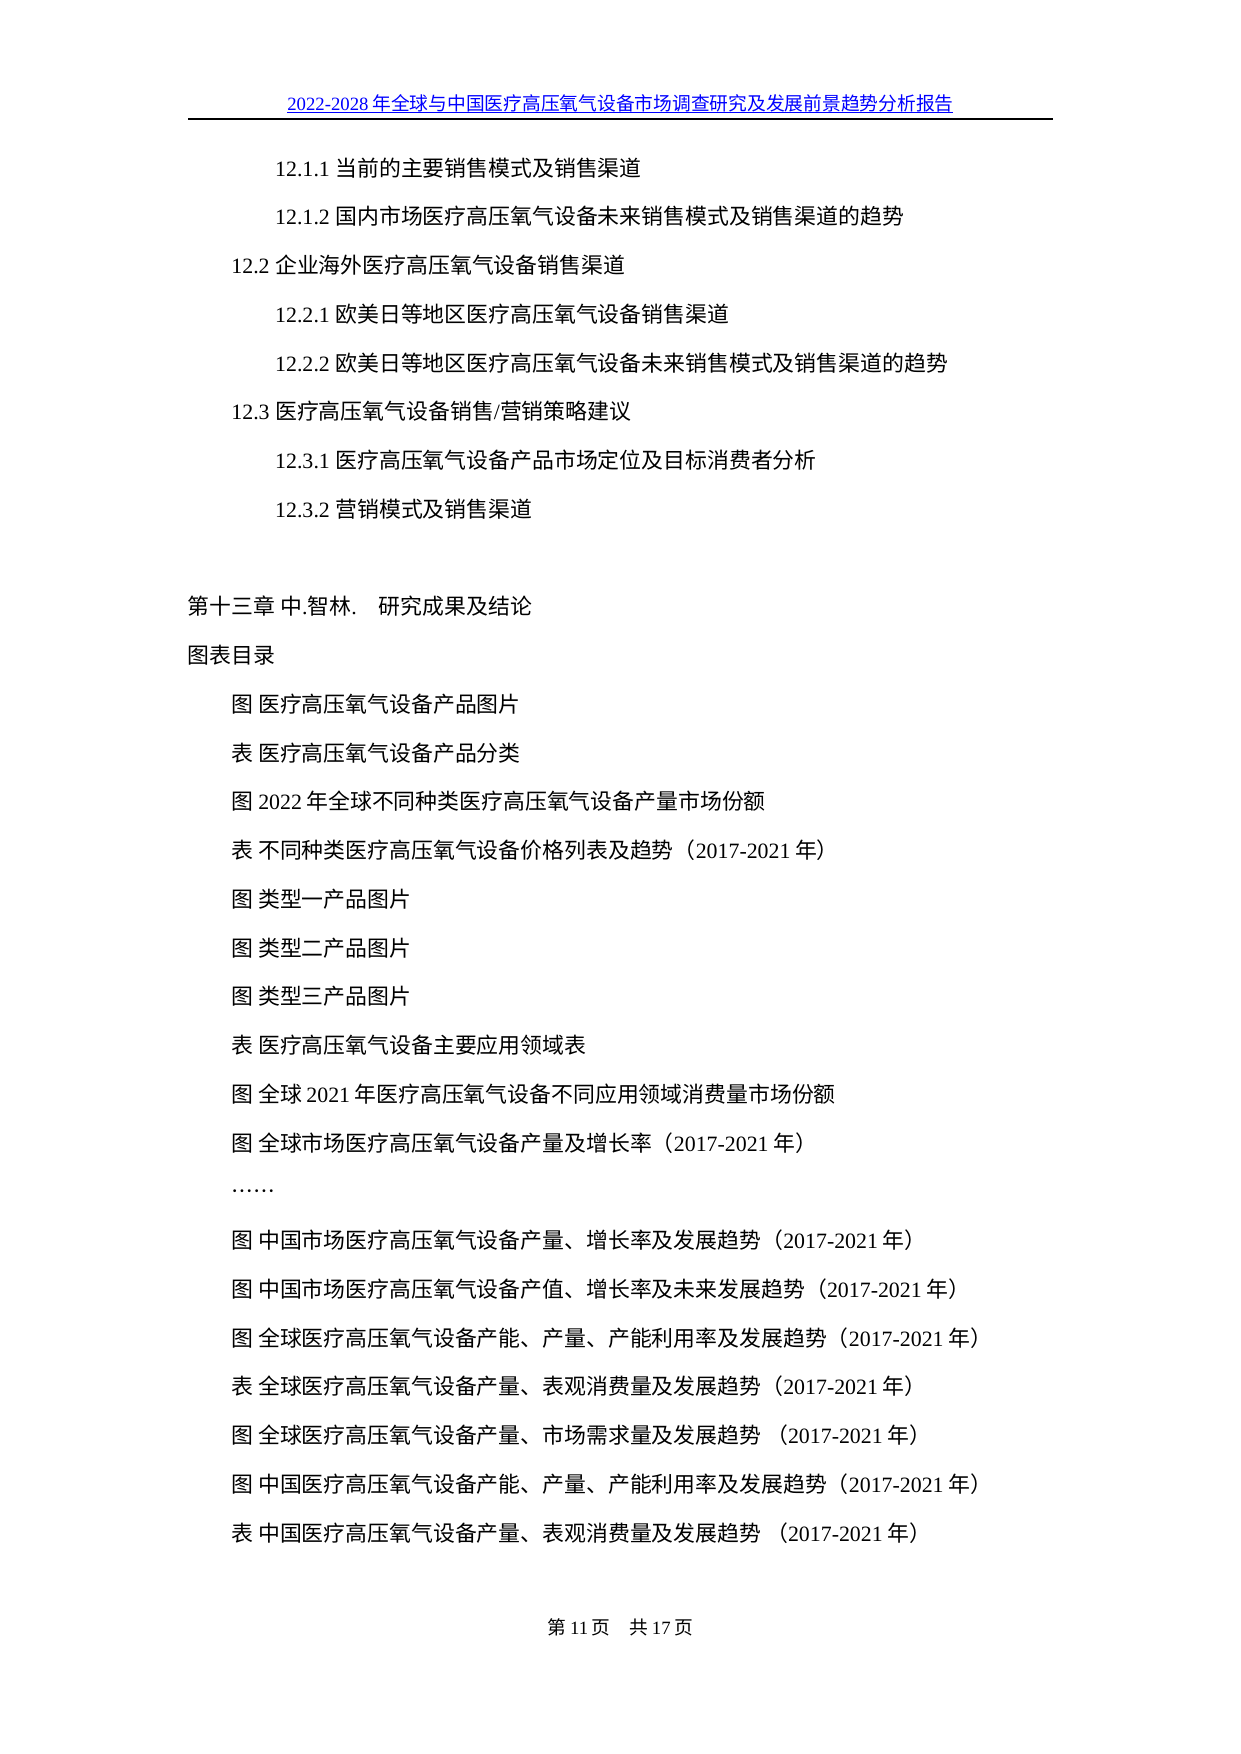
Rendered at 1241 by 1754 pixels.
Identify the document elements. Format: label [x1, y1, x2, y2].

text [187, 150, 1053, 1548]
